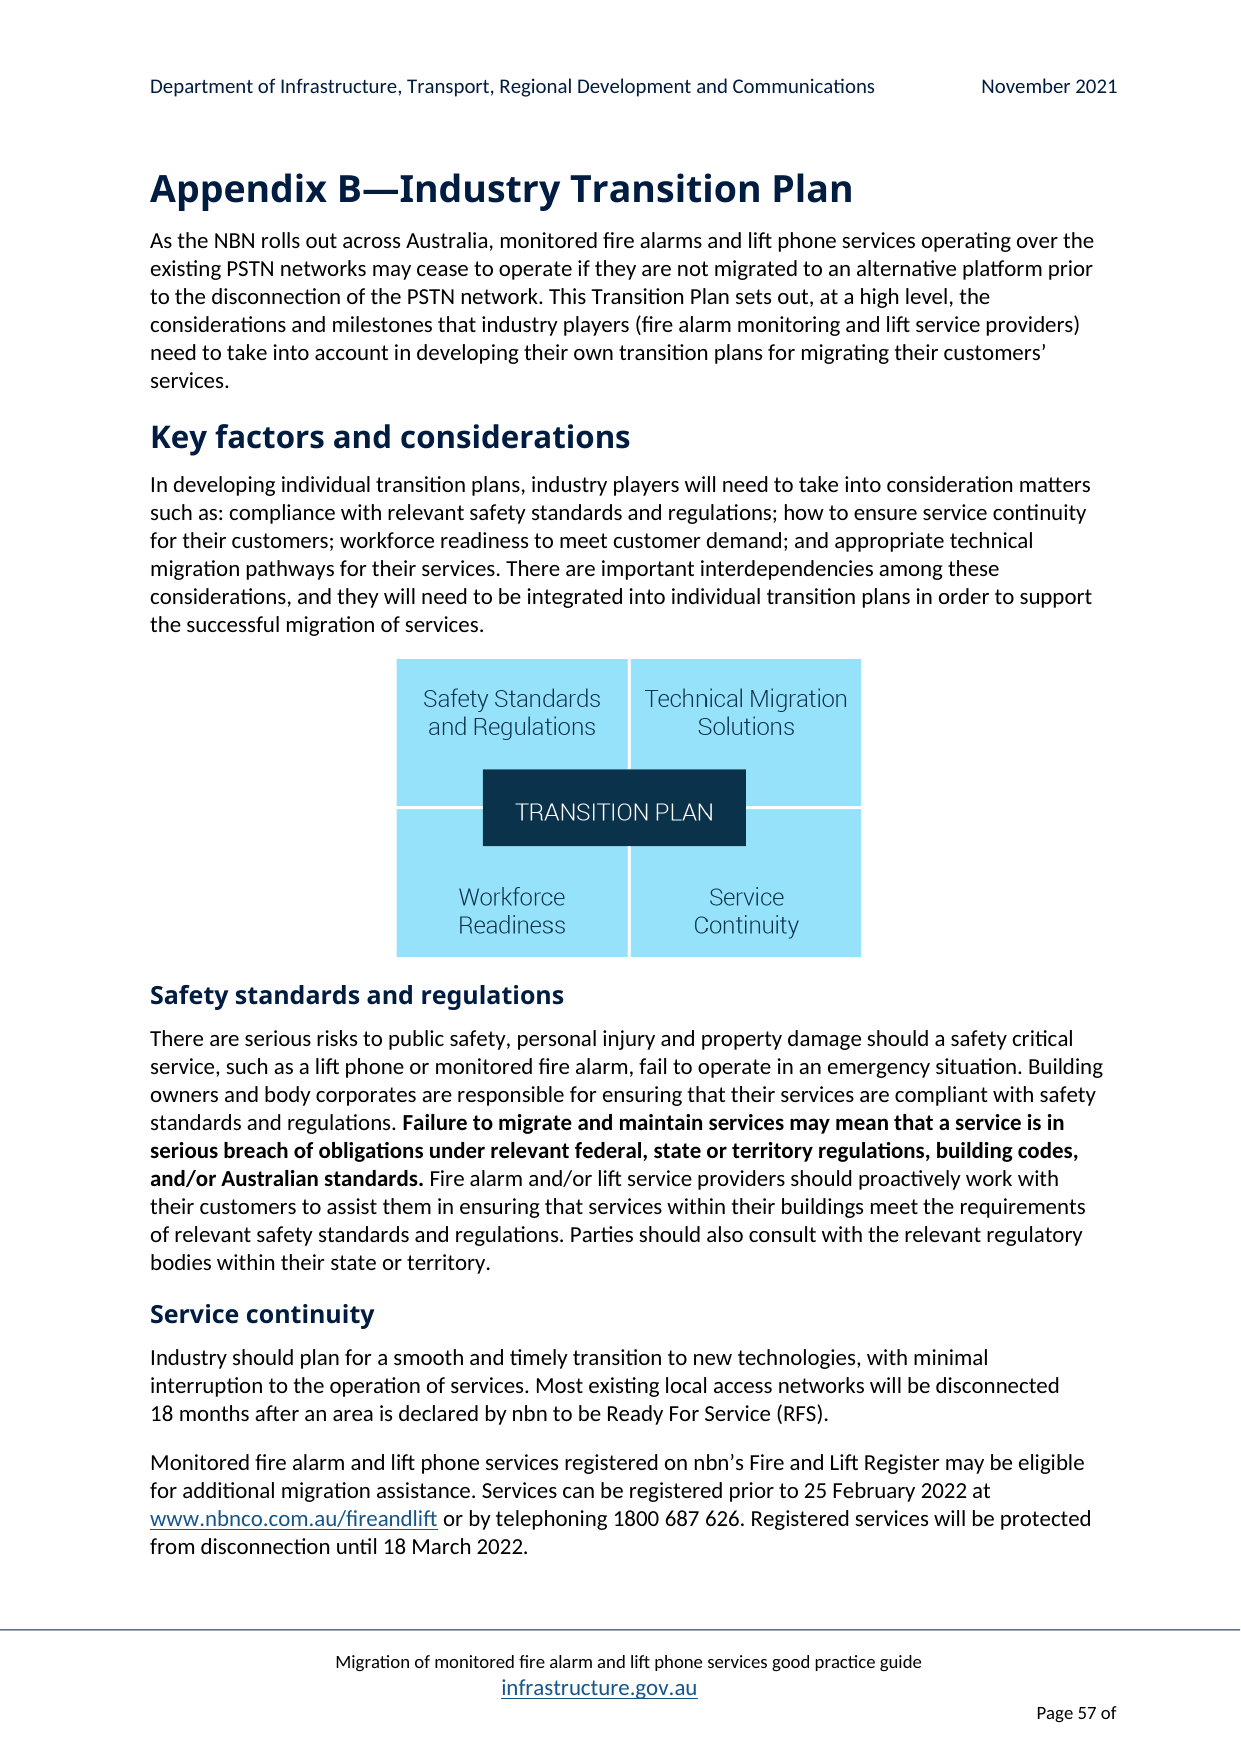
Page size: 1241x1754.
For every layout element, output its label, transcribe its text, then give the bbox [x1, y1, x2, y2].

picture [0, 1569, 1241, 1651]
subtitle Appendix B—Industry Transition Plan [150, 162, 1107, 213]
subtitle Safety standards and regulations [150, 977, 1107, 1011]
subtitle Key factors and considerations [150, 415, 1107, 458]
text Monitored fire alarm and lift phone services registered on nbn’s Fire and Lift Register may be eligible for additional migration assistance. Services can be registered prior to 25 February 2022 at www.nbnco.com.au/fireandlift or by telephoning 1800 687 626. Registered services will be protected from disconnection until 18 March 2022. [150, 1448, 1107, 1561]
text There are serious risks to public safety, personal injury and property damage should a safety critical service, such as a lift phone or monitored fire alarm, fail to operate in an emergency situation. Building owners and body corporates are responsible for ensuring that their services are compliant with safety standards and regulations. Failure to migrate and maintain services may mean that a service is in serious breach of obligations under relevant federal, state or territory regulations, building codes, and/or Australian standards. Fire alarm and/or lift service providers should proactively work with their customers to assist them in ensuring that services within their buildings meet the requirements of relevant safety standards and regulations. Parties should also consult with the relevant regulatory bodies within their state or territory. [150, 1024, 1107, 1276]
picture [396, 659, 862, 957]
text In developing individual transition plans, industry players will need to take into consideration matters such as: compliance with relevant safety standards and regulations; how to ensure service continuity for their customers; workforce readiness to meet customer demand; and appropriate technical migration pathways for their services. There are important interdependencies among these considerations, and they will need to be integrated into individual transition plans in order to support the successful migration of services. [150, 470, 1107, 638]
text As the NBN rolls out across Australia, monitored fire alarms and lift phone services operating over the existing PSTN networks may cease to operate if they are not migrated to an alternative platform prior to the disconnection of the PSTN network. This Transition Plan sets out, at a high level, the considerations and milestones that industry players (fire alarm monitoring and lift service providers) need to take into account in developing their own transition plans for migrating their customers’ services. [150, 226, 1107, 394]
text Industry should plan for a smooth and timely transition to new technologies, with minimal interruption to the operation of services. Most existing local access networks will be disconnected 18 months after an area is declared by nbn to be Ready For Service (RFS). [150, 1343, 1107, 1428]
subtitle Service continuity [150, 1297, 1107, 1331]
